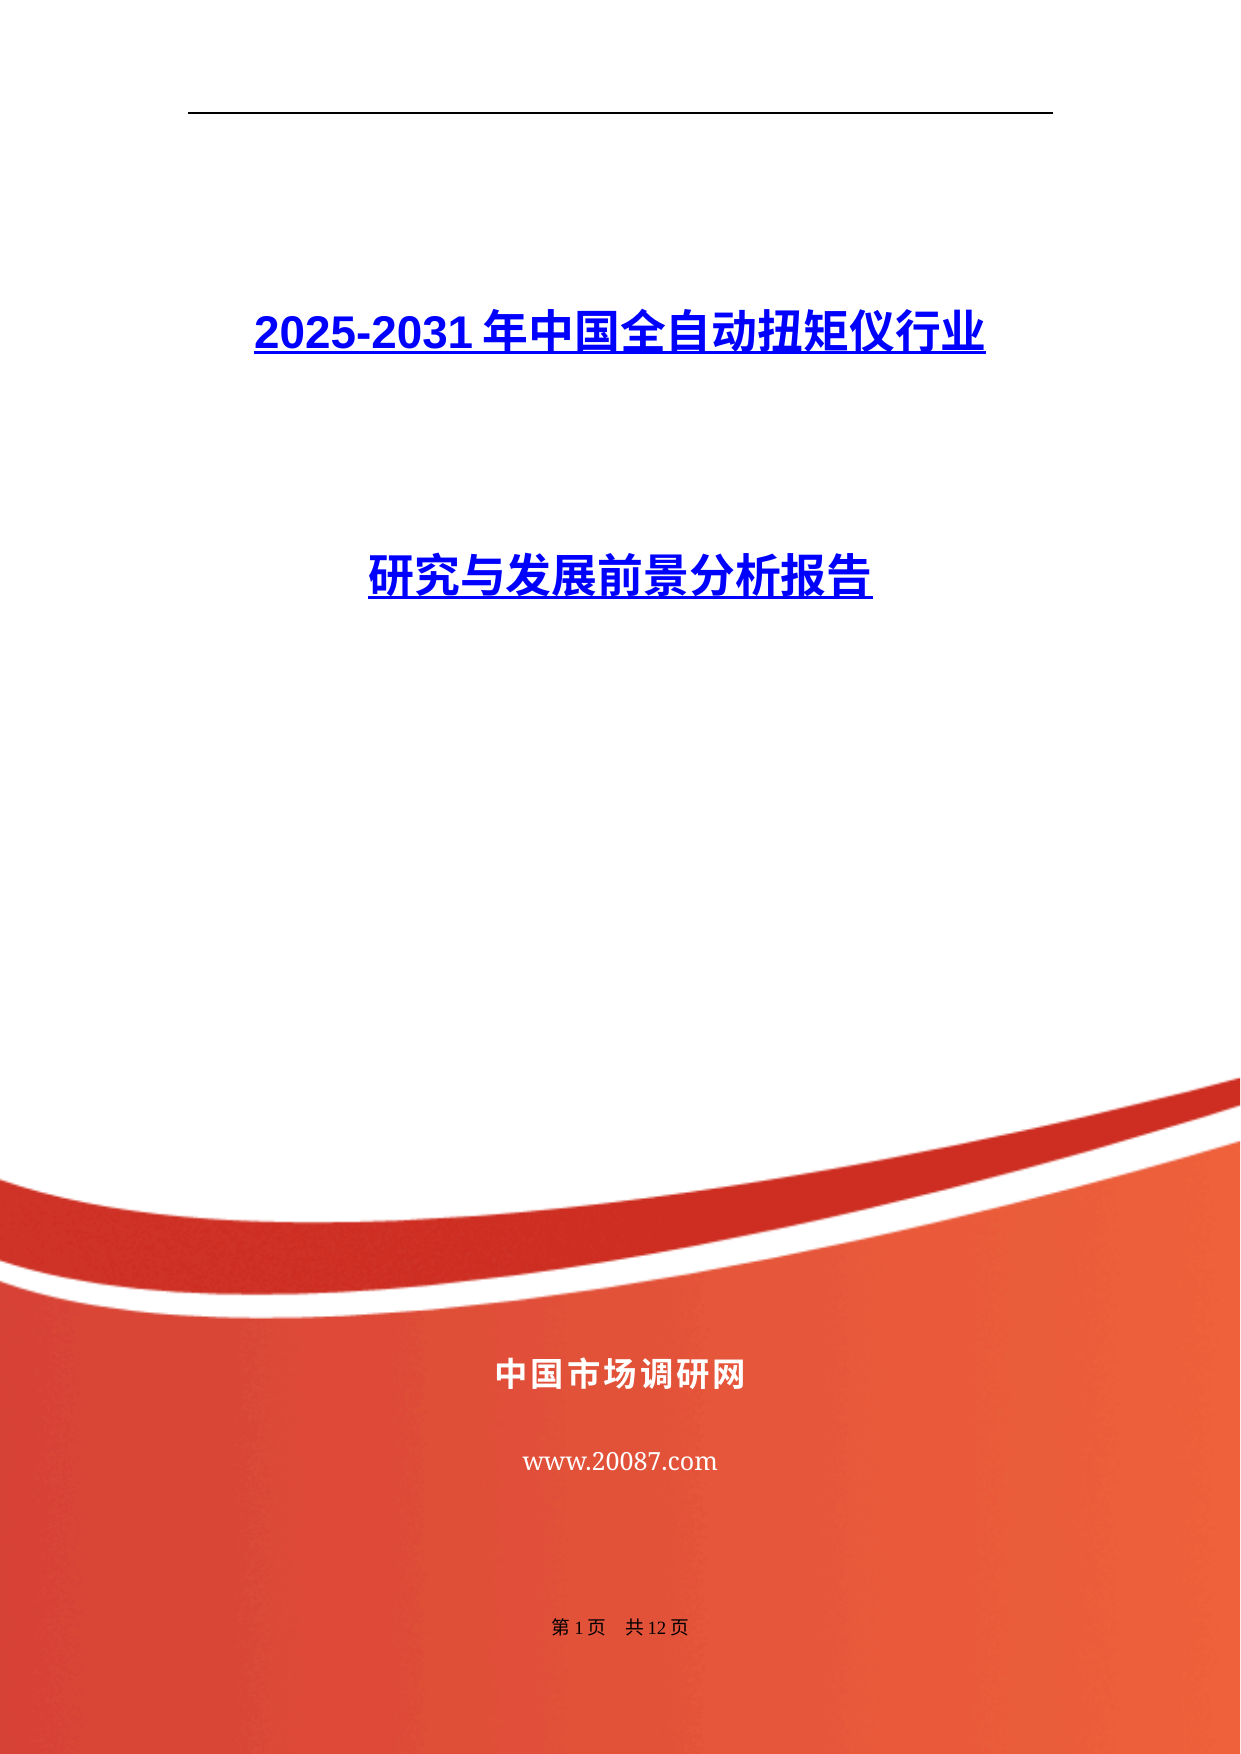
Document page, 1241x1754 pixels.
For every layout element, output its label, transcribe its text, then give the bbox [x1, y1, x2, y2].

picture [0, 1006, 1241, 1754]
text www.20087.com [187, 1428, 1053, 1493]
subtitle 中国市场调研网 [187, 1339, 1053, 1404]
table_header 2025-2031年中国全自动扭矩仪行业研究与发展前景分析报告 [188, 207, 1053, 773]
